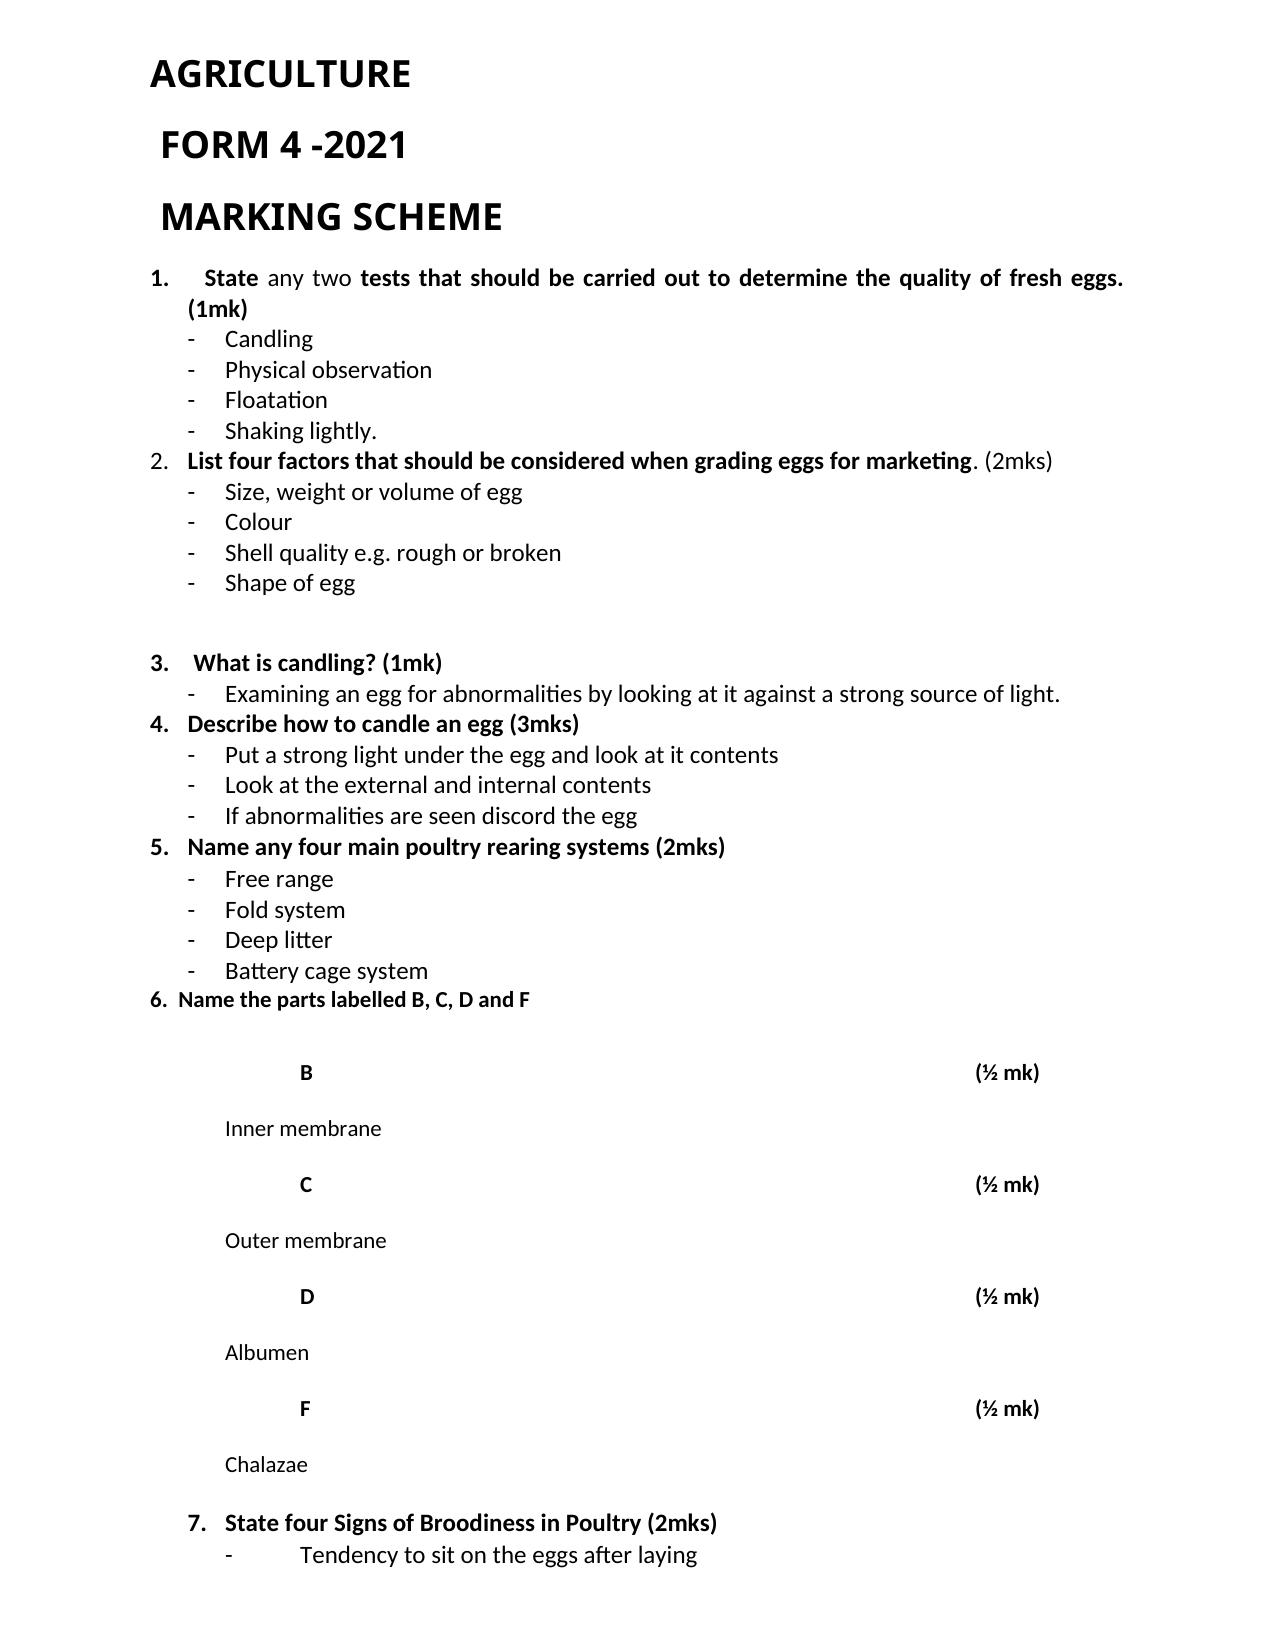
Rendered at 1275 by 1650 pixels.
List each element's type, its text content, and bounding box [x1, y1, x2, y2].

text 6. Name the parts labelled B, C, D and F [150, 986, 1125, 1014]
list Shell quality e.g. rough or broken [187, 537, 1125, 567]
list Examining an egg for abnormalities by looking at it against a strong source of light. [187, 678, 1125, 708]
list Albumen [225, 1338, 1125, 1367]
list Look at the external and internal contents [187, 769, 1125, 800]
list Candling [187, 323, 1125, 354]
text MARKING SCHEME [150, 190, 1125, 241]
list Chalazae [225, 1451, 1125, 1479]
list D (½ mk) [225, 1282, 1125, 1311]
text FORM 4 -2021 [150, 119, 1125, 170]
list Fold system [187, 894, 1125, 924]
list Tendency to sit on the eggs after laying [225, 1539, 1125, 1570]
list Floatation [187, 384, 1125, 415]
text AGRICULTURE [150, 47, 1125, 98]
list Inner membrane [225, 1114, 1125, 1142]
list Size, weight or volume of egg [187, 476, 1125, 506]
list Shape of egg [187, 567, 1125, 598]
list Shaking lightly. [187, 415, 1125, 445]
list Physical observation [187, 354, 1125, 384]
list Describe how to candle an egg (3mks) [150, 708, 1125, 739]
list B (½ mk) [225, 1058, 1125, 1086]
list Battery cage system [187, 955, 1125, 986]
list Name any four main poultry rearing systems (2mks) [150, 831, 1125, 861]
list If abnormalities are seen discord the egg [187, 800, 1125, 831]
list Colour [187, 506, 1125, 537]
list Put a strong light under the egg and look at it contents [187, 739, 1125, 769]
list What is candling? (1mk) [150, 647, 1125, 678]
list Deep litter [187, 924, 1125, 955]
list C (½ mk) [225, 1170, 1125, 1198]
list Outer membrane [225, 1226, 1125, 1254]
list List four factors that should be considered when grading eggs for marketing. (2mks) [150, 445, 1125, 476]
list State any two tests that should be carried out to determine the quality of fresh eggs. (1mk) [150, 262, 1125, 323]
list State four Signs of Broodiness in Poultry (2mks) [187, 1507, 1125, 1537]
list Free range [187, 863, 1125, 894]
list F (½ mk) [225, 1394, 1125, 1423]
